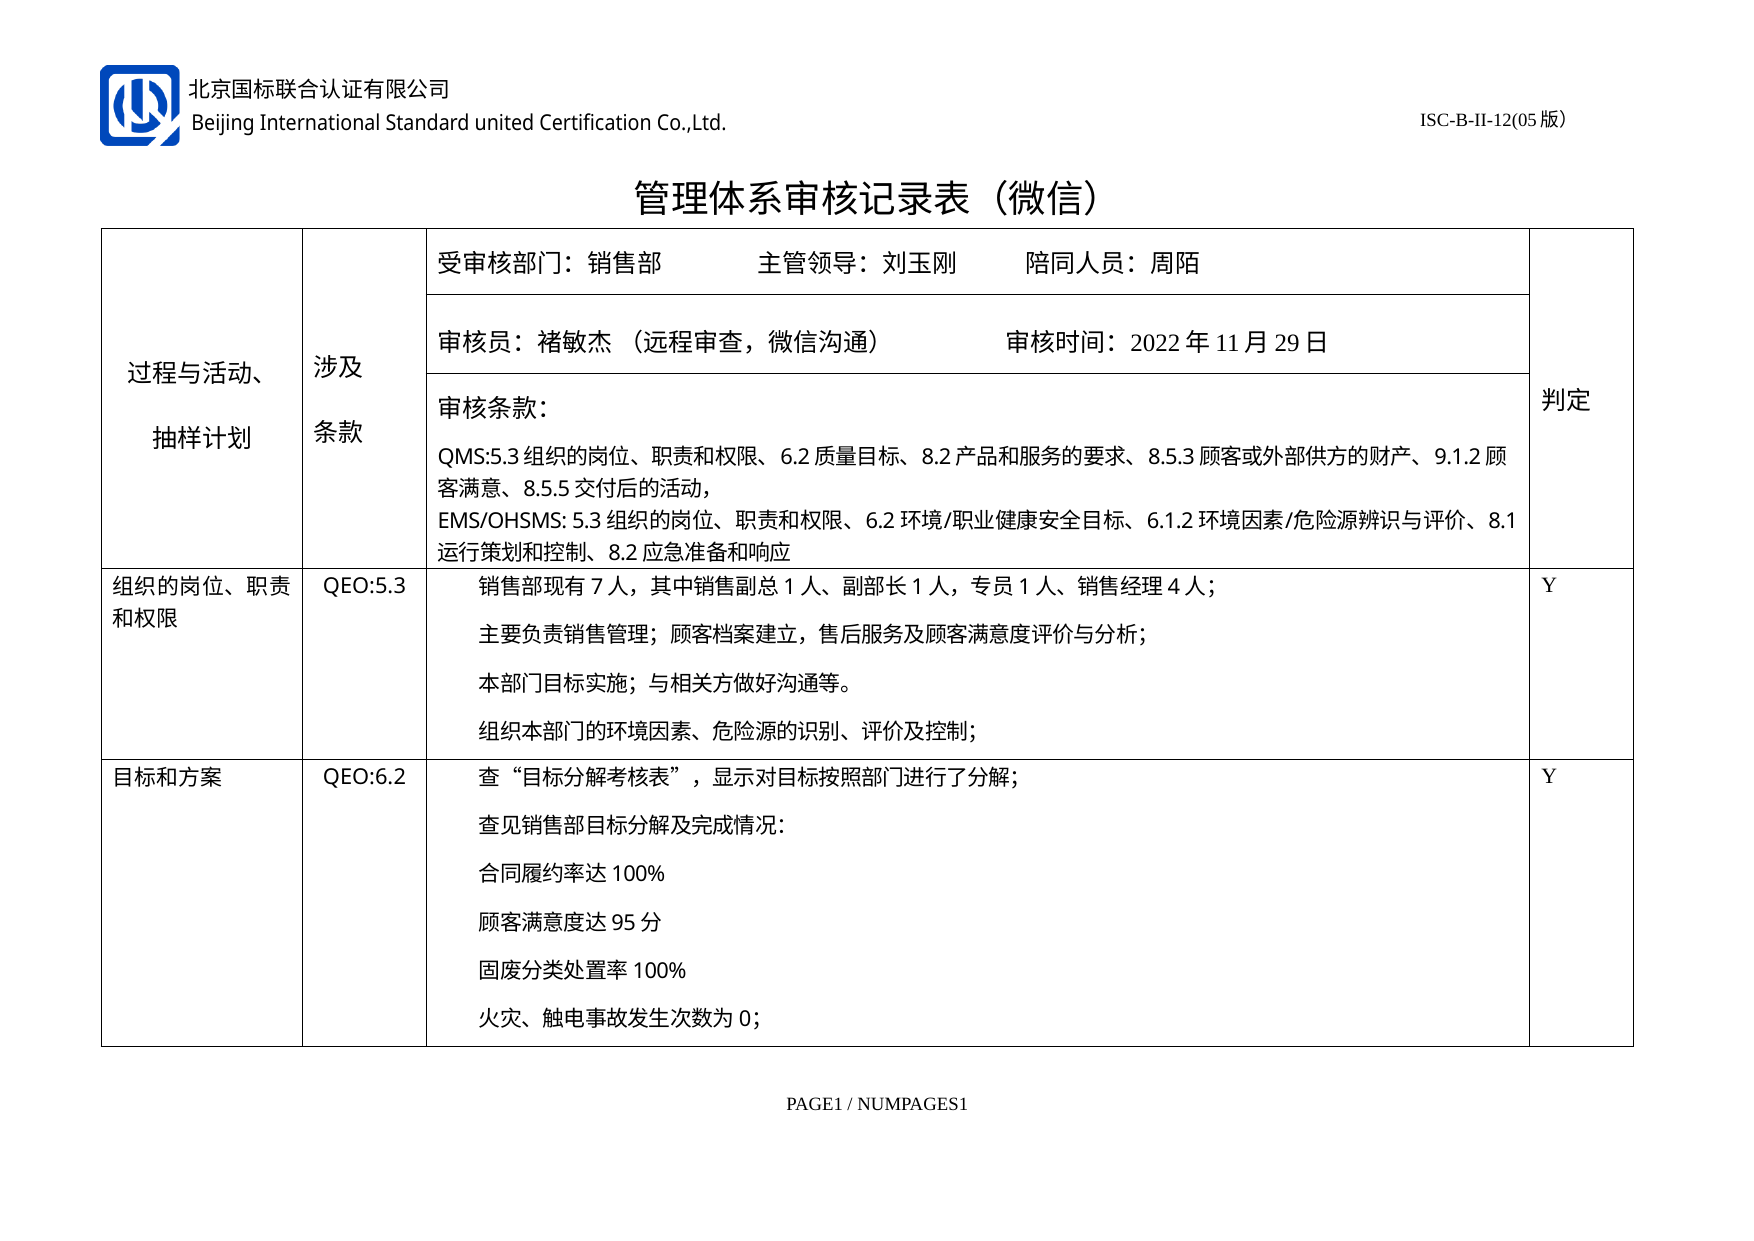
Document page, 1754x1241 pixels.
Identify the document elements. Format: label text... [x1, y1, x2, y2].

text 管理体系审核记录表（微信） [112, 163, 1641, 228]
picture [100, 65, 180, 146]
table_cell QEO:5.3 [303, 569, 426, 758]
table_header 判定 [1530, 229, 1633, 567]
table_header 受审核部门：销售部 主管领导：刘玉刚 陪同人员：周陌 [427, 229, 1529, 294]
table_cell 审核员：褚敏杰 （远程审查，微信沟通） 审核时间：2022年11月29日 [427, 295, 1529, 373]
table_cell 目标和方案 [102, 760, 302, 1046]
table_cell 查“目标分解考核表”，显示对目标按照部门进行了分解； 查见销售部目标分解及完成情况： 合同履约率达100% 顾客满意度达95分 固废分类处置率100% 火灾、触电事故发生次数为0； 2022年1-9月考核结果显示目标均已完成。 [427, 760, 1529, 1046]
table_cell 审核条款： QMS:5.3组织的岗位、职责和权限、6.2质量目标、8.2产品和服务的要求、8.5.3顾客或外部供方的财产、9.1.2顾客满意、8.5.5交付后的活动， EMS/OHSMS: 5.3组织的岗位、职责和权限、6.2环境/职业健康安全目标、6.1.2环境因素/危险源辨识与评价、8.1运行策划和控制、8.2应急准备和响应 [427, 374, 1529, 567]
table_cell QEO:6.2 [303, 760, 426, 1046]
table_cell 销售部现有7人，其中销售副总1人、副部长1人，专员1人、销售经理4人； 主要负责销售管理；顾客档案建立，售后服务及顾客满意度评价与分析； 本部门目标实施；与相关方做好沟通等。 组织本部门的环境因素、危险源的识别、评价及控制； [427, 569, 1529, 758]
table_header 涉及 条款 [303, 229, 426, 567]
table_cell 组织的岗位、职责和权限 [102, 569, 302, 758]
table_cell Y [1530, 760, 1633, 1046]
table_cell Y [1530, 569, 1633, 758]
table_header 过程与活动、 抽样计划 [102, 229, 302, 567]
